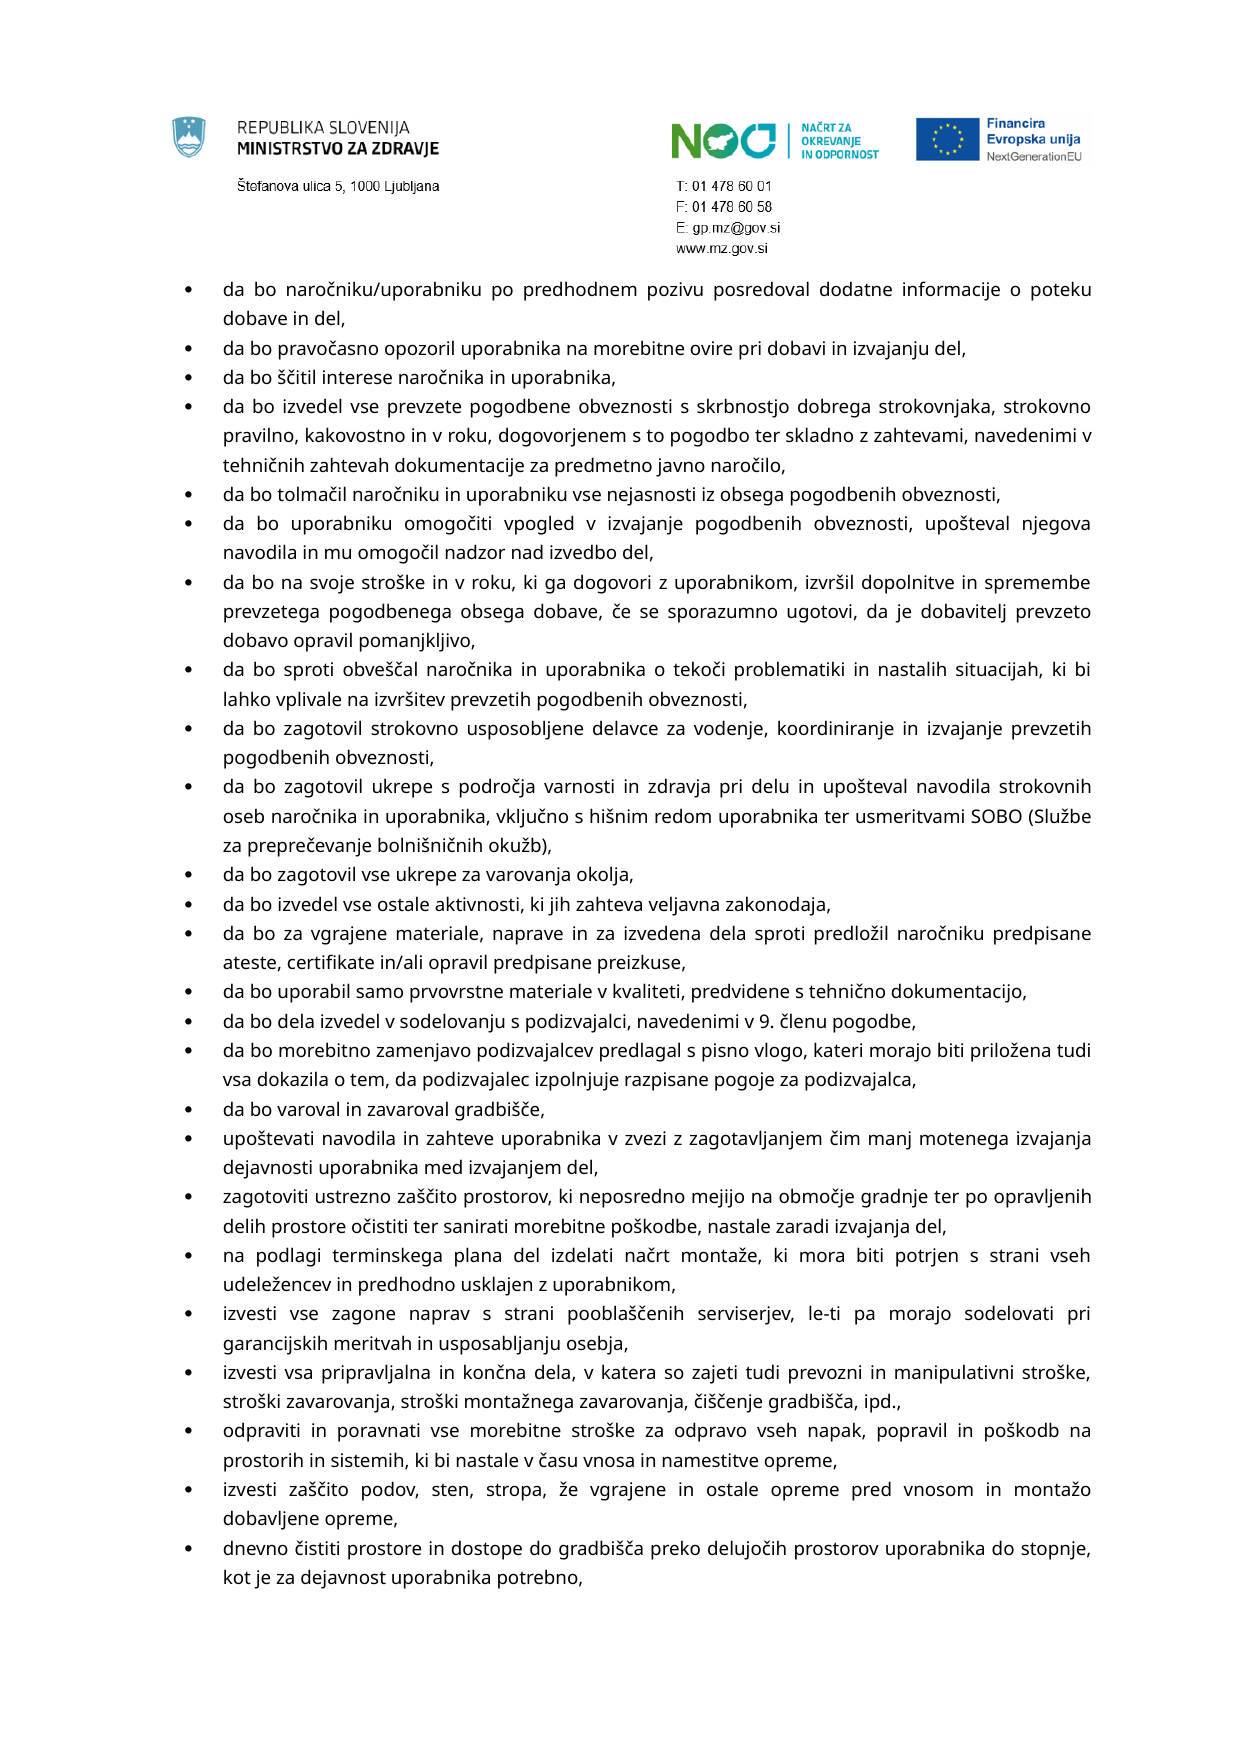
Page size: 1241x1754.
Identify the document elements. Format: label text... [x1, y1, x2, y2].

list da bo tolmačil naročniku in uporabniku vse nejasnosti iz obsega pogodbenih obveznosti, [185, 481, 1093, 507]
list da bo morebitno zamenjavo podizvajalcev predlagal s pisno vlogo, kateri morajo biti priložena tudi vsa dokazila o tem, da podizvajalec izpolnjuje razpisane pogoje za podizvajalca, [185, 1037, 1093, 1092]
list da bo izvedel vse ostale aktivnosti, ki jih zahteva veljavna zakonodaja, [185, 891, 1093, 916]
list da bo ščitil interese naročnika in uporabnika, [185, 364, 1093, 389]
list na podlagi terminskega plana del izdelati načrt montaže, ki mora biti potrjen s strani vseh udeležencev in predhodno usklajen z uporabnikom, [185, 1242, 1093, 1297]
list izvesti vse zagone naprav s strani pooblaščenih serviserjev, le-ti pa morajo sodelovati pri garancijskih meritvah in usposabljanju osebja, [185, 1301, 1093, 1356]
list da bo varoval in zavaroval gradbišče, [185, 1096, 1093, 1121]
list dnevno čistiti prostore in dostope do gradbišča preko delujočih prostorov uporabnika do stopnje, kot je za dejavnost uporabnika potrebno, [185, 1535, 1093, 1590]
list da bo za vgrajene materiale, naprave in za izvedena dela sproti predložil naročniku predpisane ateste, certifikate in/ali opravil predpisane preizkuse, [185, 920, 1093, 975]
list da bo zagotovil strokovno usposobljene delavce za vodenje, koordiniranje in izvajanje prevzetih pogodbenih obveznosti, [185, 715, 1093, 770]
list da bo zagotovil ukrepe s področja varnosti in zdravja pri delu in upošteval navodila strokovnih oseb naročnika in uporabnika, vključno s hišnim redom uporabnika ter usmeritvami SOBO (Službe za preprečevanje bolnišničnih okužb), [185, 774, 1093, 858]
list da bo na svoje stroške in v roku, ki ga dogovori z uporabnikom, izvršil dopolnitve in spremembe prevzetega pogodbenega obsega dobave, če se sporazumno ugotovi, da je dobavitelj prevzeto dobavo opravil pomanjkljivo, [185, 569, 1093, 653]
list izvesti zaščito podov, sten, stropa, že vgrajene in ostale opreme pred vnosom in montažo dobavljene opreme, [185, 1476, 1093, 1531]
picture [147, 73, 1093, 277]
list da bo zagotovil vse ukrepe za varovanja okolja, [185, 862, 1093, 887]
list da bo dela izvedel v sodelovanju s podizvajalci, navedenimi v 9. členu pogodbe, [185, 1008, 1093, 1033]
list da bo izvedel vse prevzete pogodbene obveznosti s skrbnostjo dobrega strokovnjaka, strokovno pravilno, kakovostno in v roku, dogovorjenem s to pogodbo ter skladno z zahtevami, navedenimi v tehničnih zahtevah dokumentacije za predmetno javno naročilo, [185, 393, 1093, 477]
list izvesti vsa pripravljalna in končna dela, v katera so zajeti tudi prevozni in manipulativni stroške, stroški zavarovanja, stroški montažnega zavarovanja, čiščenje gradbišča, ipd., [185, 1359, 1093, 1414]
list odpraviti in poravnati vse morebitne stroške za odpravo vseh napak, popravil in poškodb na prostorih in sistemih, ki bi nastale v času vnosa in namestitve opreme, [185, 1418, 1093, 1473]
list da bo uporabniku omogočiti vpogled v izvajanje pogodbenih obveznosti, upošteval njegova navodila in mu omogočil nadzor nad izvedbo del, [185, 510, 1093, 565]
list da bo pravočasno opozoril uporabnika na morebitne ovire pri dobavi in izvajanju del, [185, 335, 1093, 360]
list da bo uporabil samo prvovrstne materiale v kvaliteti, predvidene s tehnično dokumentacijo, [185, 979, 1093, 1004]
list da bo naročniku/uporabniku po predhodnem pozivu posredoval dodatne informacije o poteku dobave in del, [185, 277, 1093, 331]
list zagotoviti ustrezno zaščito prostorov, ki neposredno mejijo na območje gradnje ter po opravljenih delih prostore očistiti ter sanirati morebitne poškodbe, nastale zaradi izvajanja del, [185, 1184, 1093, 1238]
list da bo sproti obveščal naročnika in uporabnika o tekoči problematiki in nastalih situacijah, ki bi lahko vplivale na izvršitev prevzetih pogodbenih obveznosti, [185, 657, 1093, 712]
list upoštevati navodila in zahteve uporabnika v zvezi z zagotavljanjem čim manj motenega izvajanja dejavnosti uporabnika med izvajanjem del, [185, 1125, 1093, 1180]
